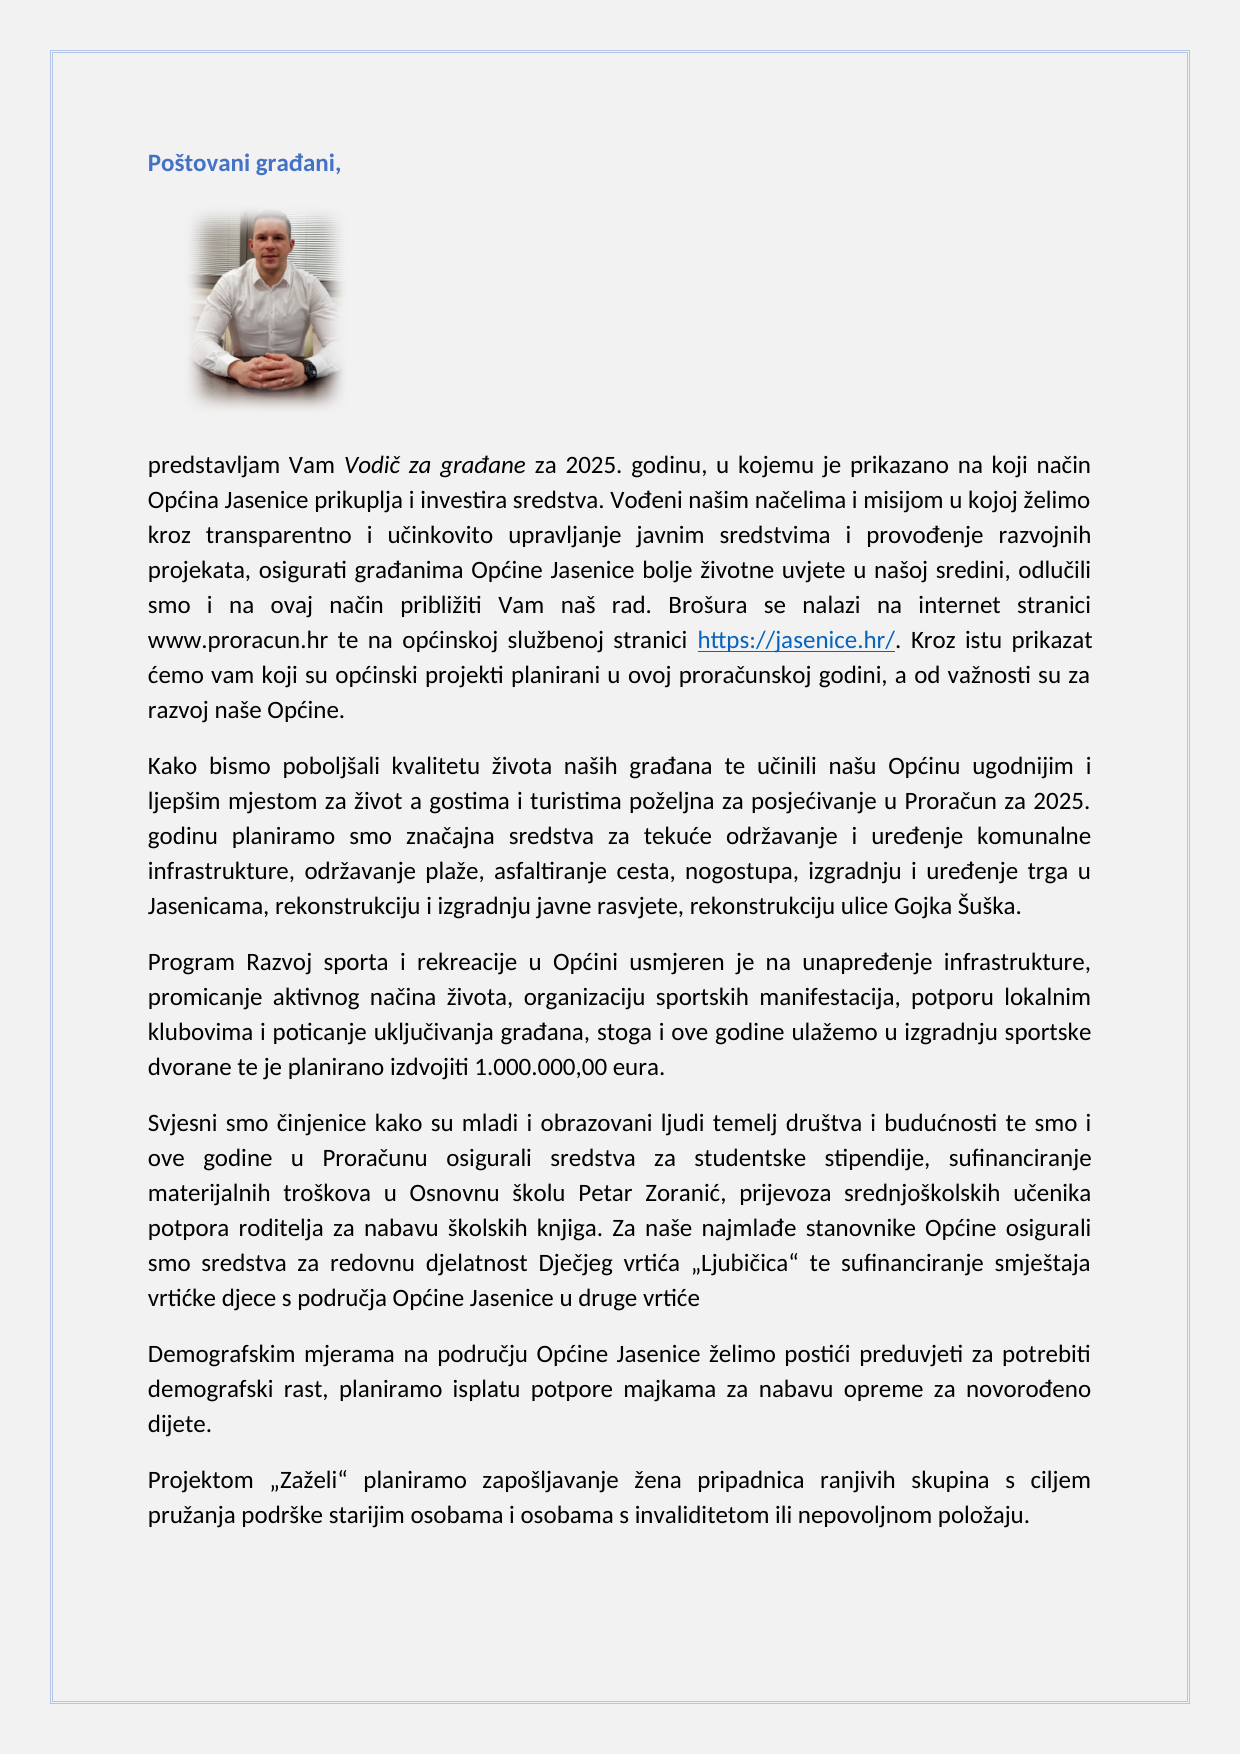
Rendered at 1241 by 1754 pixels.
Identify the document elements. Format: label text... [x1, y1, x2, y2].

text Program Razvoj sporta i rekreacije u Općini usmjeren je na unapređenje infrastrukture, promicanje aktivnog načina života, organizaciju sportskih manifestacija, potporu lokalnim klubovima i poticanje uključivanja građana, stoga i ove godine ulažemo u izgradnju sportske dvorane te je planirano izdvojiti 1.000.000,00 eura. [148, 946, 1093, 1082]
text Poštovani građani, [148, 148, 1093, 178]
text Svjesni smo činjenice kako su mladi i obrazovani ljudi temelj društva i budućnosti te smo i ove godine u Proračunu osigurali sredstva za studentske stipendije, sufinanciranje materijalnih troškova u Osnovnu školu Petar Zoranić, prijevoza srednjoškolskih učenika potpora roditelja za nabavu školskih knjiga. Za naše najmlađe stanovnike Općine osigurali smo sredstva za redovnu djelatnost Dječjeg vrtića „Ljubičica“ te sufinanciranje smještaja vrtićke djece s područja Općine Jasenice u druge vrtiće [148, 1107, 1093, 1313]
text Kako bismo poboljšali kvalitetu života naših građana te učinili našu Općinu ugodnijim i ljepšim mjestom za život a gostima i turistima poželjna za posjećivanje u Proračun za 2025. godinu planiramo smo značajna sredstva za tekuće održavanje i uređenje komunalne infrastrukture, održavanje plaže, asfaltiranje cesta, nogostupa, izgradnju i uređenje trga u Jasenicama, rekonstrukciju i izgradnju javne rasvjete, rekonstrukciju ulice Gojka Šuška. [148, 751, 1093, 921]
text Demografskim mjerama na području Općine Jasenice želimo postići preduvjeti za potrebiti demografski rast, planiramo isplatu potpore majkama za nabavu opreme za novorođeno dijete. [148, 1338, 1093, 1438]
text Projektom „Zaželi“ planiramo zapošljavanje žena pripadnica ranjivih skupina s ciljem pružanja podrške starijim osobama i osobama s invaliditetom ili nepovoljnom položaju. [148, 1464, 1093, 1529]
picture [213, 233, 319, 385]
text predstavljam Vam Vodič za građane za 2025. godinu, u kojemu je prikazano na koji način Općina Jasenice prikuplja i investira sredstva. Vođeni našim načelima i misijom u kojoj želimo kroz transparentno i učinkovito upravljanje javnim sredstvima i provođenje razvojnih projekata, osigurati građanima Općine Jasenice bolje životne uvjete u našoj sredini, odlučili smo i na ovaj način približiti Vam naš rad. Brošura se nalazi na internet stranici www.proracun.hr te na općinskoj službenoj stranici https://jasenice.hr/. Kroz istu prikazat ćemo vam koji su općinski projekti planirani u ovoj proračunskoj godini, a od važnosti su za razvoj naše Općine. [148, 450, 1093, 725]
